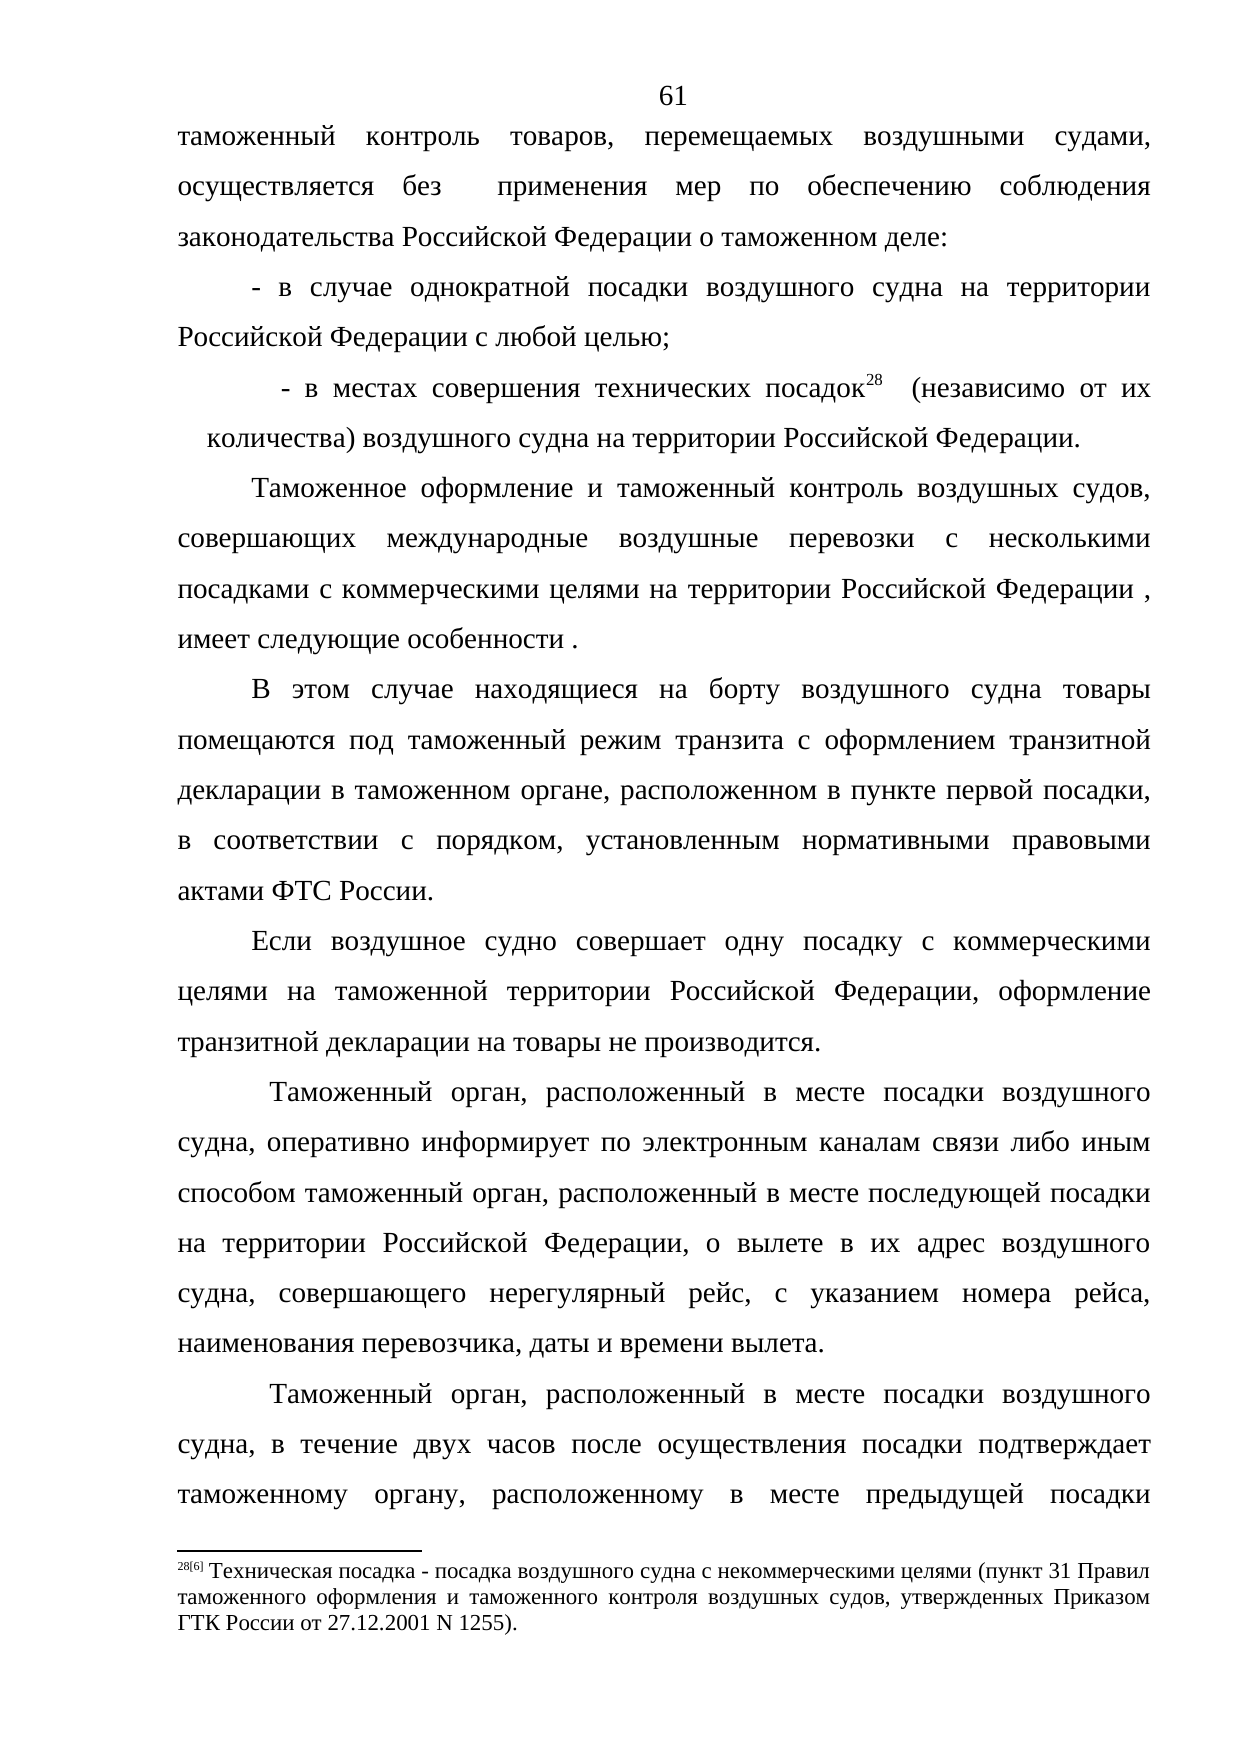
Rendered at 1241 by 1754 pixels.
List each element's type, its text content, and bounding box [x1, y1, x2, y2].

text Если воздушное судно совершает одну посадку с коммерческими целями на таможенной территории Российской Федерации, оформление транзитной декларации на товары не производится. [177, 923, 1152, 1057]
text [177, 118, 1152, 252]
text - в случае однократной посадки воздушного судна на территории Российской Федерации с любой целью; [177, 269, 1152, 353]
text Таможенный орган, расположенный в месте посадки воздушного судна, оперативно информирует по электронным каналам связи либо иным способом таможенный орган, расположенный в месте последующей посадки на территории Российской Федерации, о вылете в их адрес воздушного судна, совершающего нерегулярный рейс, с указанием номера рейса, наименования перевозчика, даты и времени вылета. [177, 1074, 1152, 1359]
text В этом случае находящиеся на борту воздушного судна товары помещаются под таможенный режим транзита с оформлением транзитной декларации в таможенном органе, расположенном в пункте первой посадки, в соответствии с порядком, установленным нормативными правовыми актами ФТС России. [177, 672, 1152, 906]
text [177, 1376, 1152, 1510]
text - в местах совершения технических посадок (независимо от их количества) воздушного судна на территории Российской Федерации. [207, 370, 1152, 453]
text Таможенное оформление и таможенный контроль воздушных судов, совершающих международные воздушные перевозки с несколькими посадками с коммерческими целями на территории Российской Федерации , имеет следующие особенности . [177, 470, 1152, 655]
